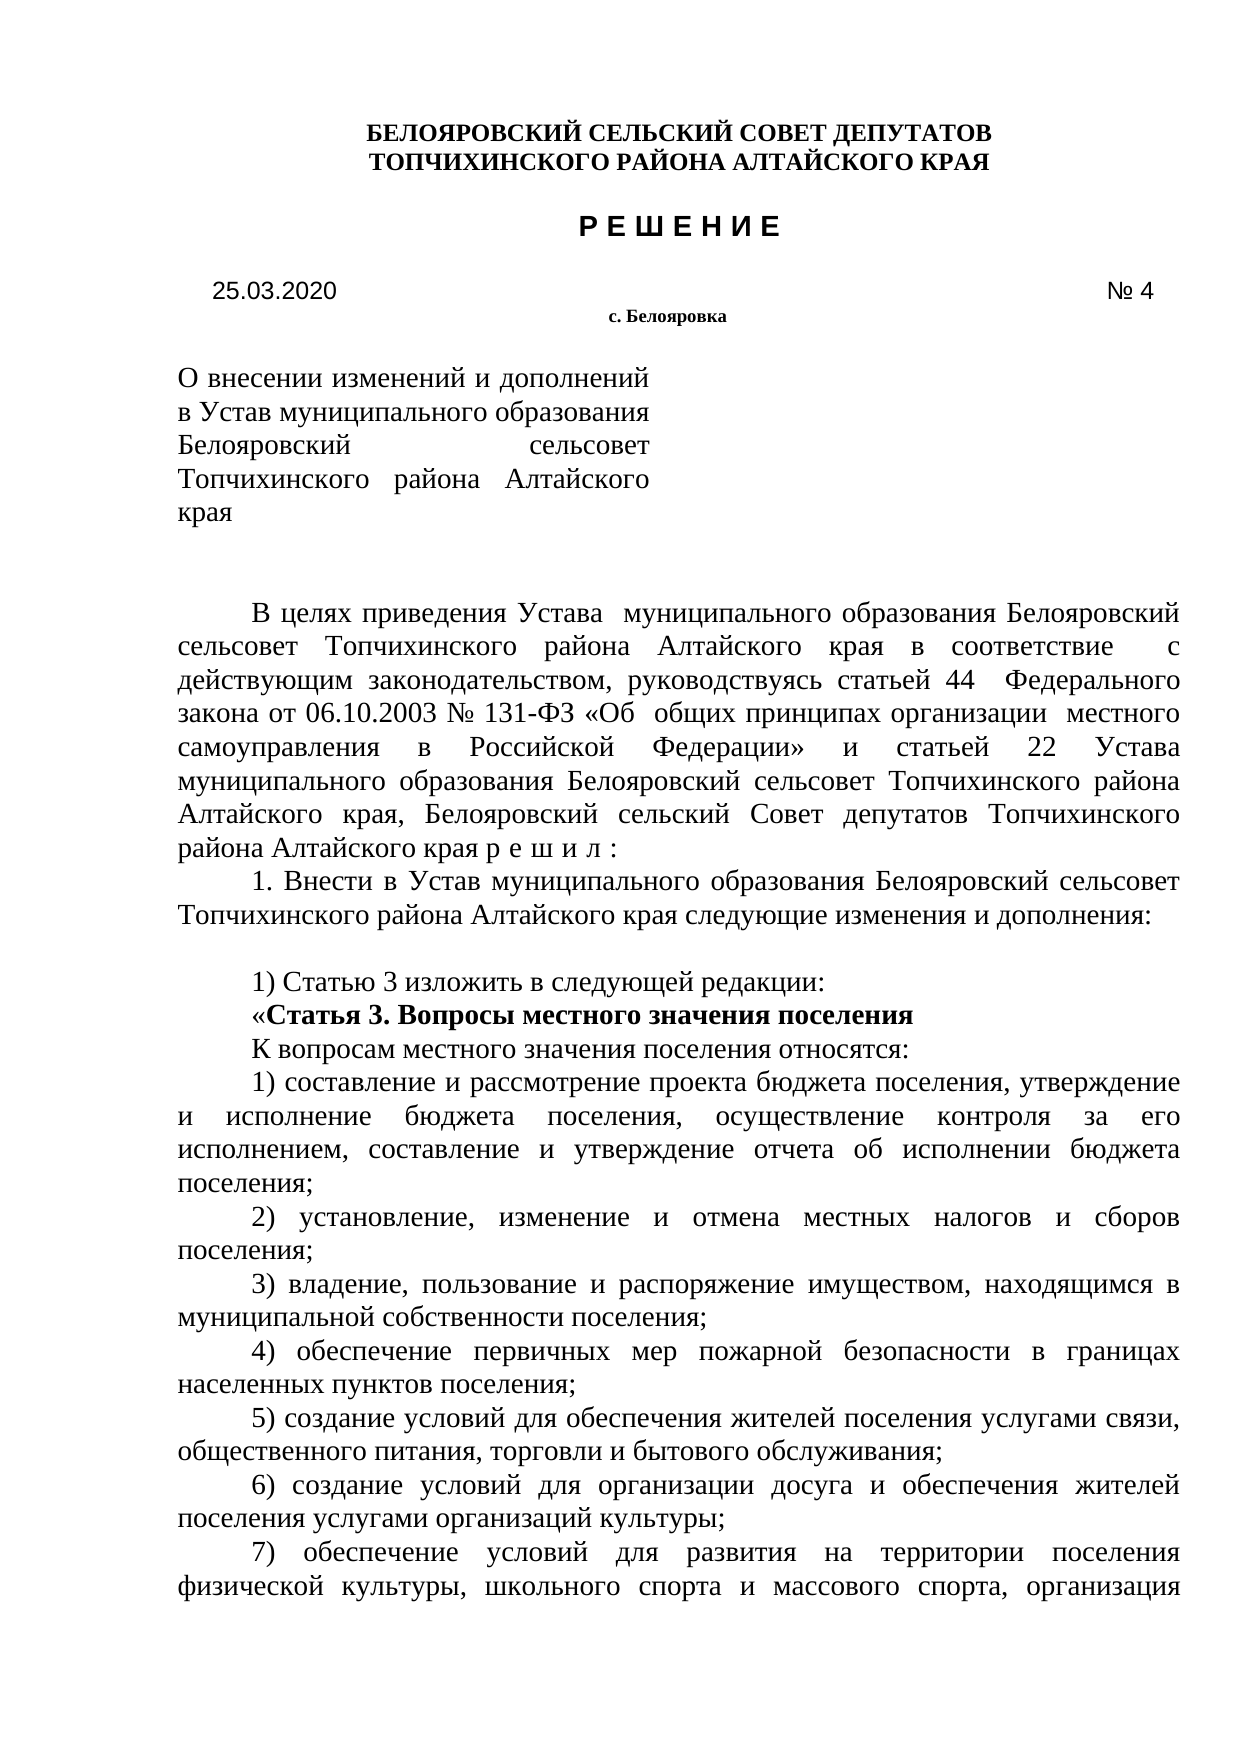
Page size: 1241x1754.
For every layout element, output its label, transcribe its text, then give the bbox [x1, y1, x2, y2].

text 4) обеспечение первичных мер пожарной безопасности в границах населенных пунктов поселения; [177, 1333, 1181, 1400]
text 2) установление, изменение и отмена местных налогов и сборов поселения; [177, 1199, 1181, 1266]
text В целях приведения Устава муниципального образования Белояровский сельсовет Топчихинского района Алтайского края в соответствие с действующим законодательством, руководствуясь статьей 44 Федерального закона от 06.10.2003 № 131-ФЗ «Об общих принципах организации местного самоуправления в Российской Федерации» и статьей 22 Устава муниципального образования Белояровский сельсовет Топчихинского района Алтайского края, Белояровский сельский Совет депутатов Топчихинского района Алтайского края решил: [177, 595, 1181, 863]
text БЕЛОЯРОВСКИЙ СЕЛЬСКИЙ СОВЕТ ДЕПУТАТОВ [177, 118, 1181, 147]
text К вопросам местного значения поселения относятся: [177, 1031, 1181, 1064]
text ТОПЧИХИНСКОГО РАЙОНА АЛТАЙСКОГО КРАЯ [177, 147, 1181, 176]
text О внесении изменений и дополнений в Устав муниципального образования Белояровский сельсовет Топчихинского района Алтайского края [177, 360, 650, 528]
text 1. Внести в Устав муниципального образования Белояровский сельсовет Топчихинского района Алтайского края следующие изменения и дополнения: [177, 863, 1181, 930]
text с. Белояровка [177, 305, 1181, 327]
text 5) создание условий для обеспечения жителей поселения услугами связи, общественного питания, торговли и бытового обслуживания; [177, 1400, 1181, 1467]
text 1) Статью 3 изложить в следующей редакции: [177, 964, 1181, 997]
text РЕШЕНИЕ [177, 209, 1181, 243]
text 1) составление и рассмотрение проекта бюджета поселения, утверждение и исполнение бюджета поселения, осуществление контроля за его исполнением, составление и утверждение отчета об исполнении бюджета поселения; [177, 1064, 1181, 1199]
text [177, 1534, 1181, 1601]
text 6) создание условий для организации досуга и обеспечения жителей поселения услугами организаций культуры; [177, 1467, 1181, 1534]
text «Статья 3. Вопросы местного значения поселения [177, 997, 1181, 1031]
text 3) владение, пользование и распоряжение имуществом, находящимся в муниципальной собственности поселения; [177, 1266, 1181, 1333]
text 25.03.2020 № 4 [177, 276, 1181, 305]
